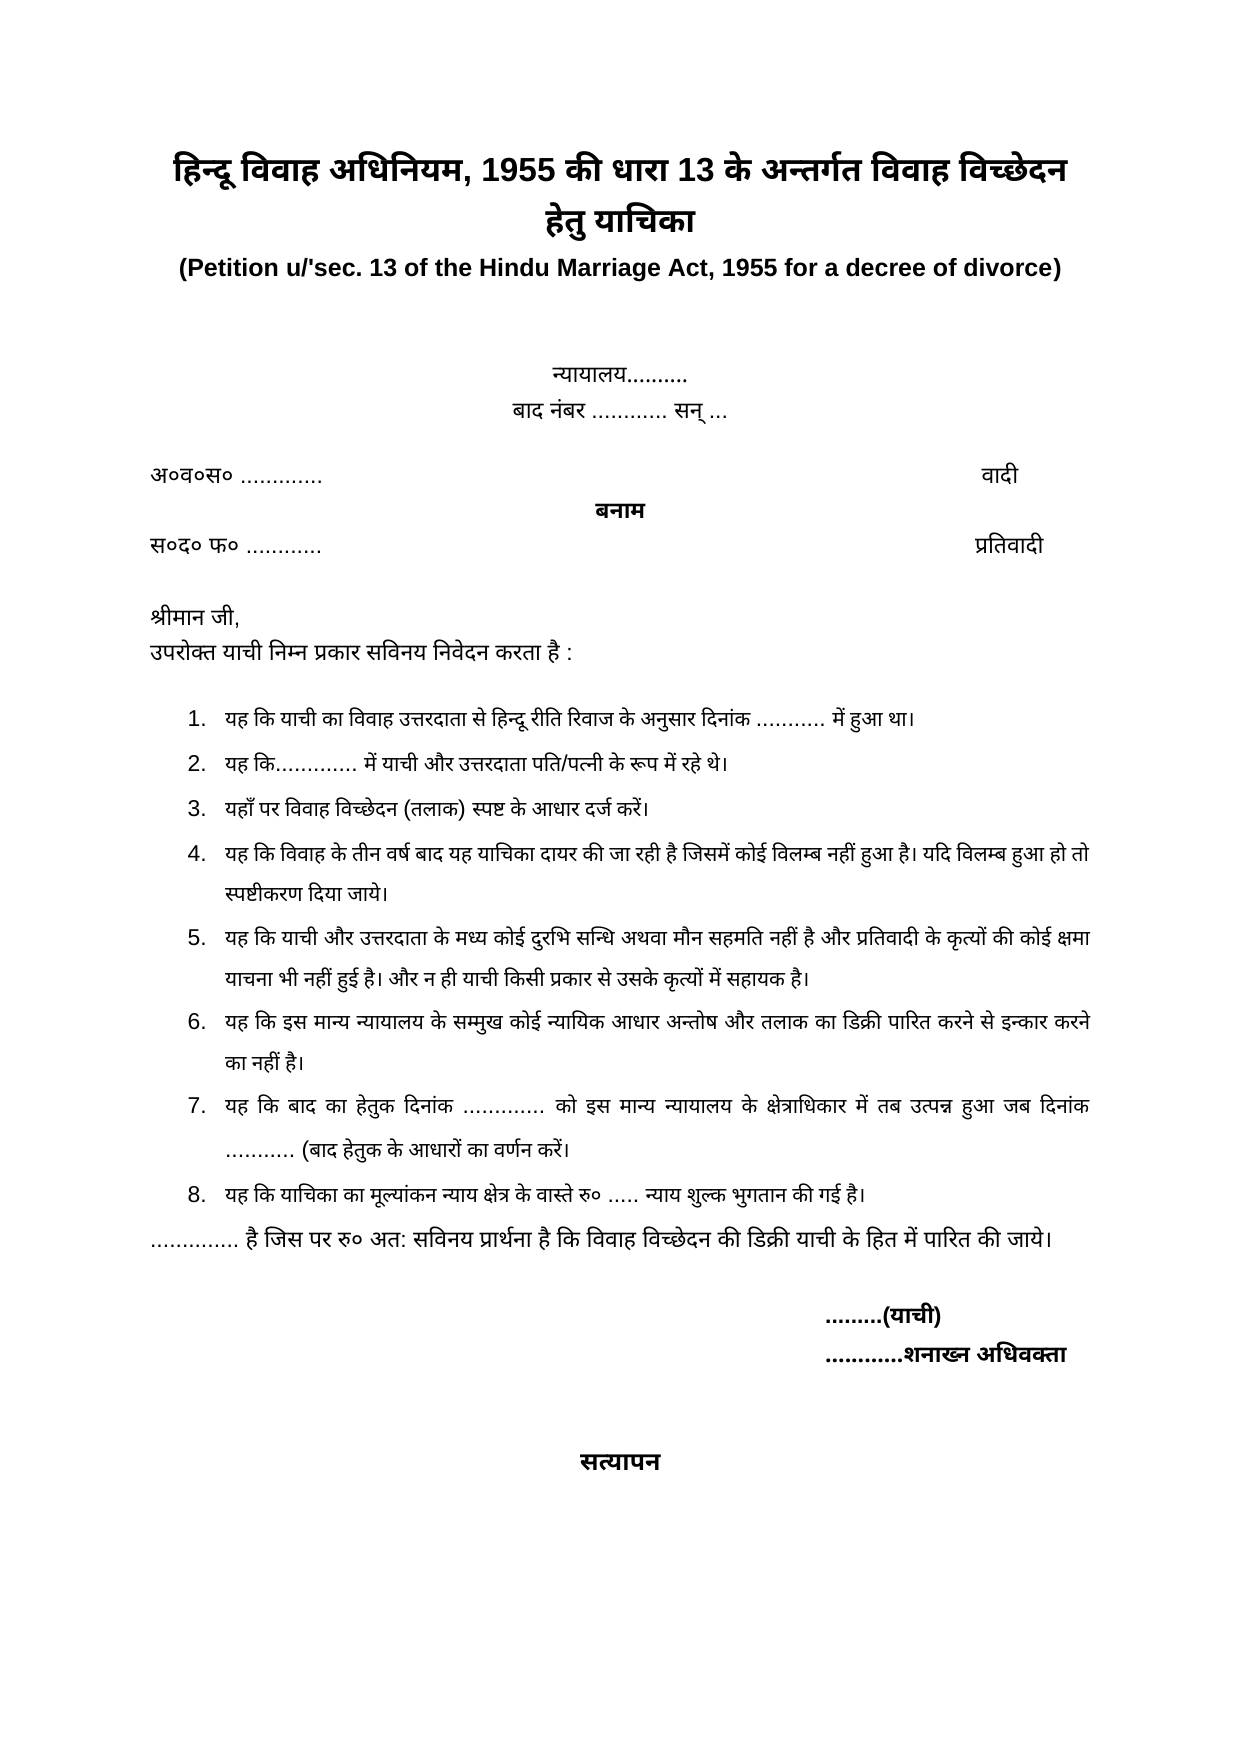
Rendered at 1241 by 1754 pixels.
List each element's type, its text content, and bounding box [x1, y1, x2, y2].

text स०द० फ० ............ प्रतिवादी [150, 532, 1090, 563]
text .........(याची) [825, 1302, 1090, 1333]
list यह कि याची का विवाह उत्तरदाता से हिन्दू रीति रिवाज के अनुसार दिनांक ........... में हुआ था। [187, 704, 1090, 734]
list यह कि बाद का हेतुक दिनांक ............. को इस मान्य न्यायालय के क्षेत्राधिकार में तब उत्पन्न हुआ जब दिनांक ........... (बाद हेतुक के आधारों का वर्णन करें। [187, 1092, 1090, 1166]
list यह कि इस मान्य न्यायालय के सम्मुख कोई न्यायिक आधार अन्तोष और तलाक का डिक्री पारित करने से इन्कार करने का नहीं है। [187, 1008, 1090, 1079]
list यह कि याची और उत्तरदाता के मध्य कोई दुरभि सन्धि अथवा मौन सहमति नहीं है और प्रतिवादी के कृत्यों की कोई क्षमा याचना भी नहीं हुई है। और न ही याची किसी प्रकार से उसके कृत्यों में सहायक है। [187, 924, 1090, 994]
text सत्यापन [150, 1448, 1090, 1481]
text न्यायालय.......... [150, 358, 1090, 392]
text अ०व०स० ............. वादी [150, 462, 1090, 493]
text .............. है जिस पर रु० अत: सविनय प्रार्थना है कि विवाह विच्छेदन की डिक्री याची के हित में पारित की जाये। [150, 1226, 1090, 1257]
text ............शनाख्न अधिवक्ता [825, 1338, 1090, 1372]
text हिन्दू विवाह अधिनियम, 1955 की धारा 13 के अन्तर्गत विवाह विच्छेदन हेतु याचिका [150, 150, 1090, 246]
list यह कि............. में याची और उत्तरदाता पति/पत्नी के रूप में रहे थे। [187, 749, 1090, 779]
list यह कि याचिका का मूल्यांकन न्याय क्षेत्र के वास्ते रु० ..... न्याय शुल्क भुगतान की गई है। [187, 1181, 1090, 1211]
text उपरोक्त याची निम्न प्रकार सविनय निवेदन करता है : [150, 639, 1090, 670]
text बनाम [150, 498, 1090, 528]
text (Petition u/'sec. 13 of the Hindu Marriage Act, 1955 for a decree of divorce) [150, 253, 1090, 282]
text बाद नंबर ............ सन् ... [150, 397, 1090, 427]
list यहाँ पर विवाह विच्छेदन (तलाक) स्पष्ट के आधार दर्ज करें। [187, 794, 1090, 824]
list यह कि विवाह के तीन वर्ष बाद यह याचिका दायर की जा रही है जिसमें कोई विलम्ब नहीं हुआ है। यदि विलम्ब हुआ हो तो स्पष्टीकरण दिया जाये। [187, 839, 1090, 910]
text श्रीमान जी, [150, 603, 1090, 634]
